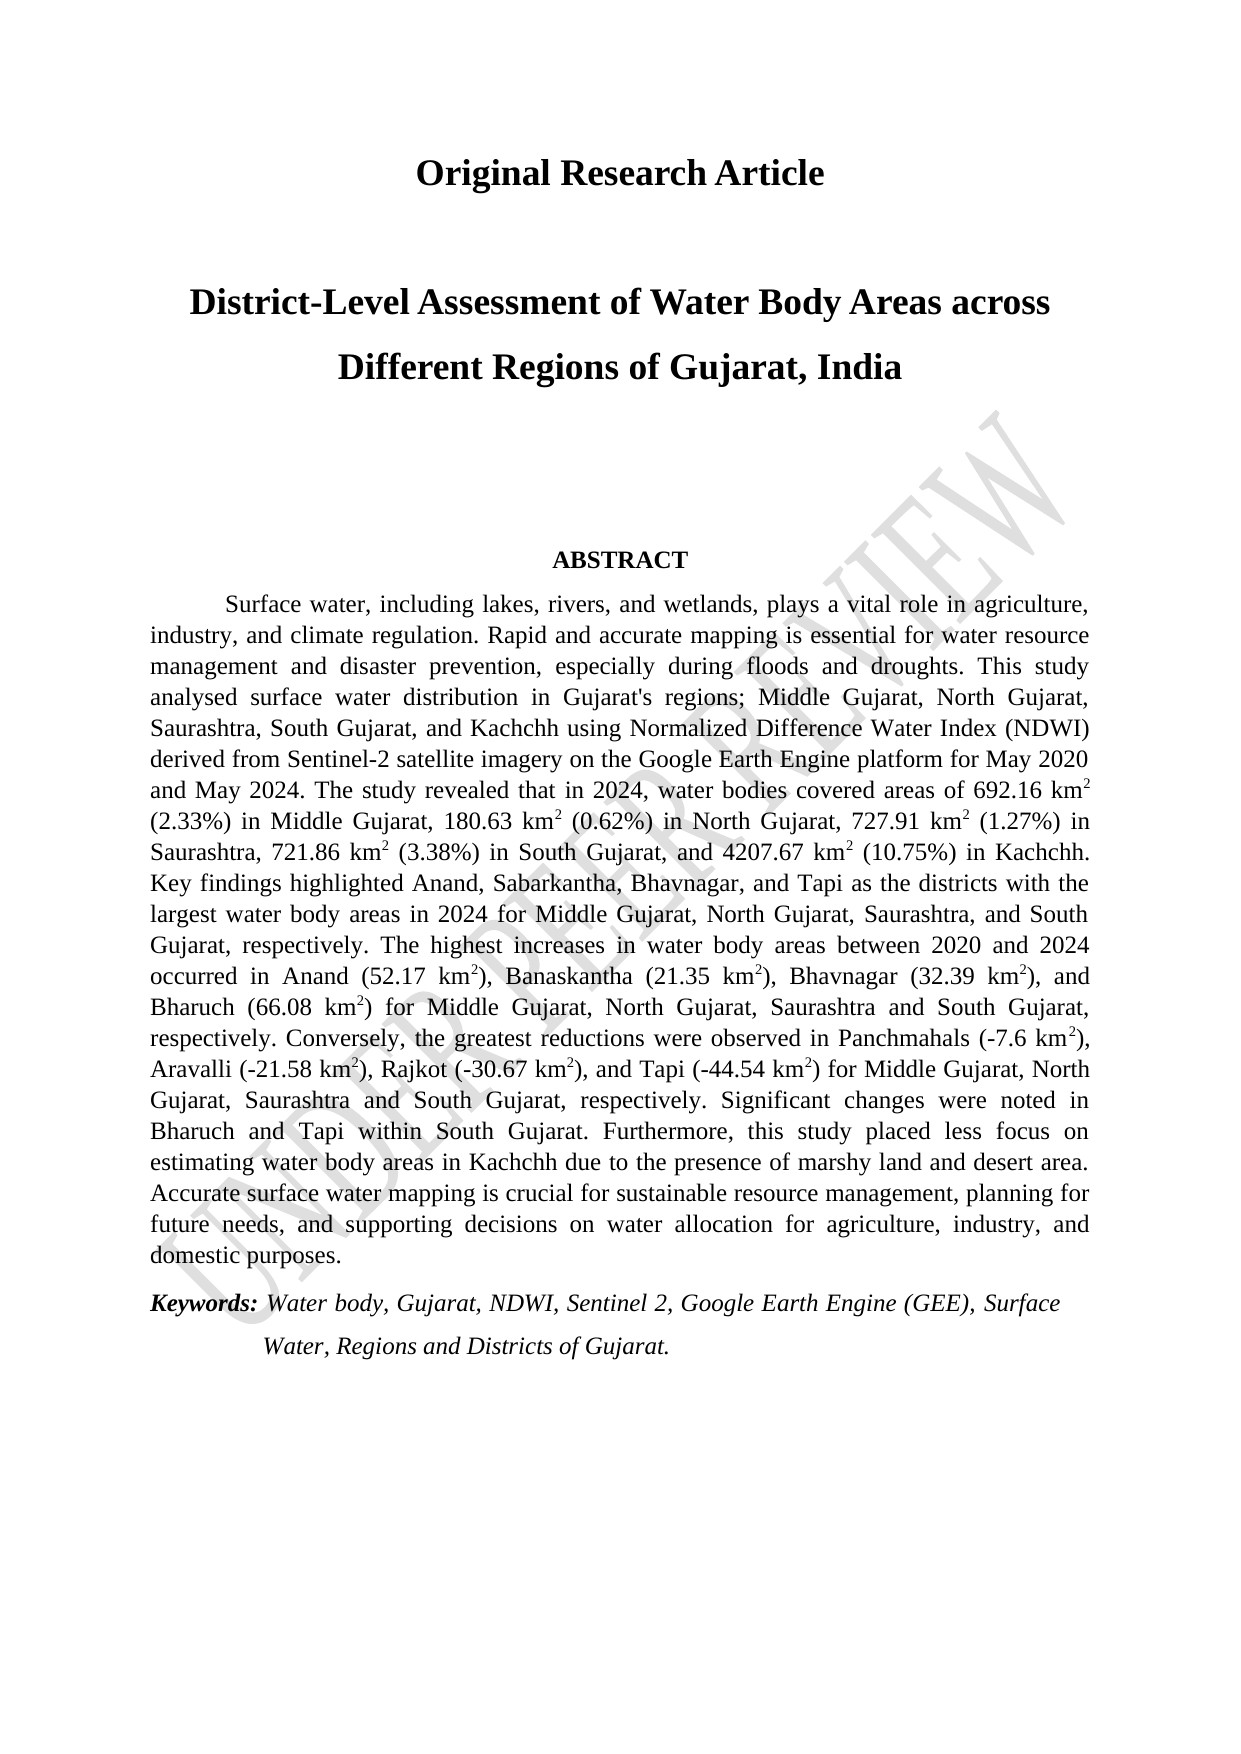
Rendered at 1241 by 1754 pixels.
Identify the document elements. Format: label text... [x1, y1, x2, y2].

text Surface water, including lakes, rivers, and wetlands, plays a vital role in agriculture, industry, and climate regulation. Rapid and accurate mapping is essential for water resource management and disaster prevention, especially during floods and droughts. This study analysed surface water distribution in Gujarat's regions; Middle Gujarat, North Gujarat, Saurashtra, South Gujarat, and Kachchh using Normalized Difference Water Index (NDWI) derived from Sentinel-2 satellite imagery on the Google Earth Engine platform for May 2020 and May 2024. The study revealed that in 2024, water bodies covered areas of 692.16 km2 (2.33%) in Middle Gujarat, 180.63 km2 (0.62%) in North Gujarat, 727.91 km2 (1.27%) in Saurashtra, 721.86 km2 (3.38%) in South Gujarat, and 4207.67 km2 (10.75%) in Kachchh. Key findings highlighted Anand, Sabarkantha, Bhavnagar, and Tapi as the districts with the largest water body areas in 2024 for Middle Gujarat, North Gujarat, Saurashtra, and South Gujarat, respectively. The highest increases in water body areas between 2020 and 2024 occurred in Anand (52.17 km2), Banaskantha (21.35 km2), Bhavnagar (32.39 km2), and Bharuch (66.08 km2) for Middle Gujarat, North Gujarat, Saurashtra and South Gujarat, respectively. Conversely, the greatest reductions were observed in Panchmahals (-7.6 km2), Aravalli (-21.58 km2), Rajkot (-30.67 km2), and Tapi (-44.54 km2) for Middle Gujarat, North Gujarat, Saurashtra and South Gujarat, respectively. Significant changes were noted in Bharuch and Tapi within South Gujarat. Furthermore, this study placed less focus on estimating water body areas in Kachchh due to the presence of marshy land and desert area. Accurate surface water mapping is crucial for sustainable resource management, planning for future needs, and supporting decisions on water allocation for agriculture, industry, and domestic purposes. [150, 589, 1090, 1269]
text District-Level Assessment of Water Body Areas across Different Regions of Gujarat, India [150, 279, 1090, 387]
text Keywords: Water body, Gujarat, NDWI, Sentinel 2, Google Earth Engine (GEE), Surface Water, Regions and Districts of Gujarat. [150, 1288, 1060, 1360]
text ABSTRACT [150, 546, 1090, 574]
text Original Research Article [150, 150, 1090, 193]
